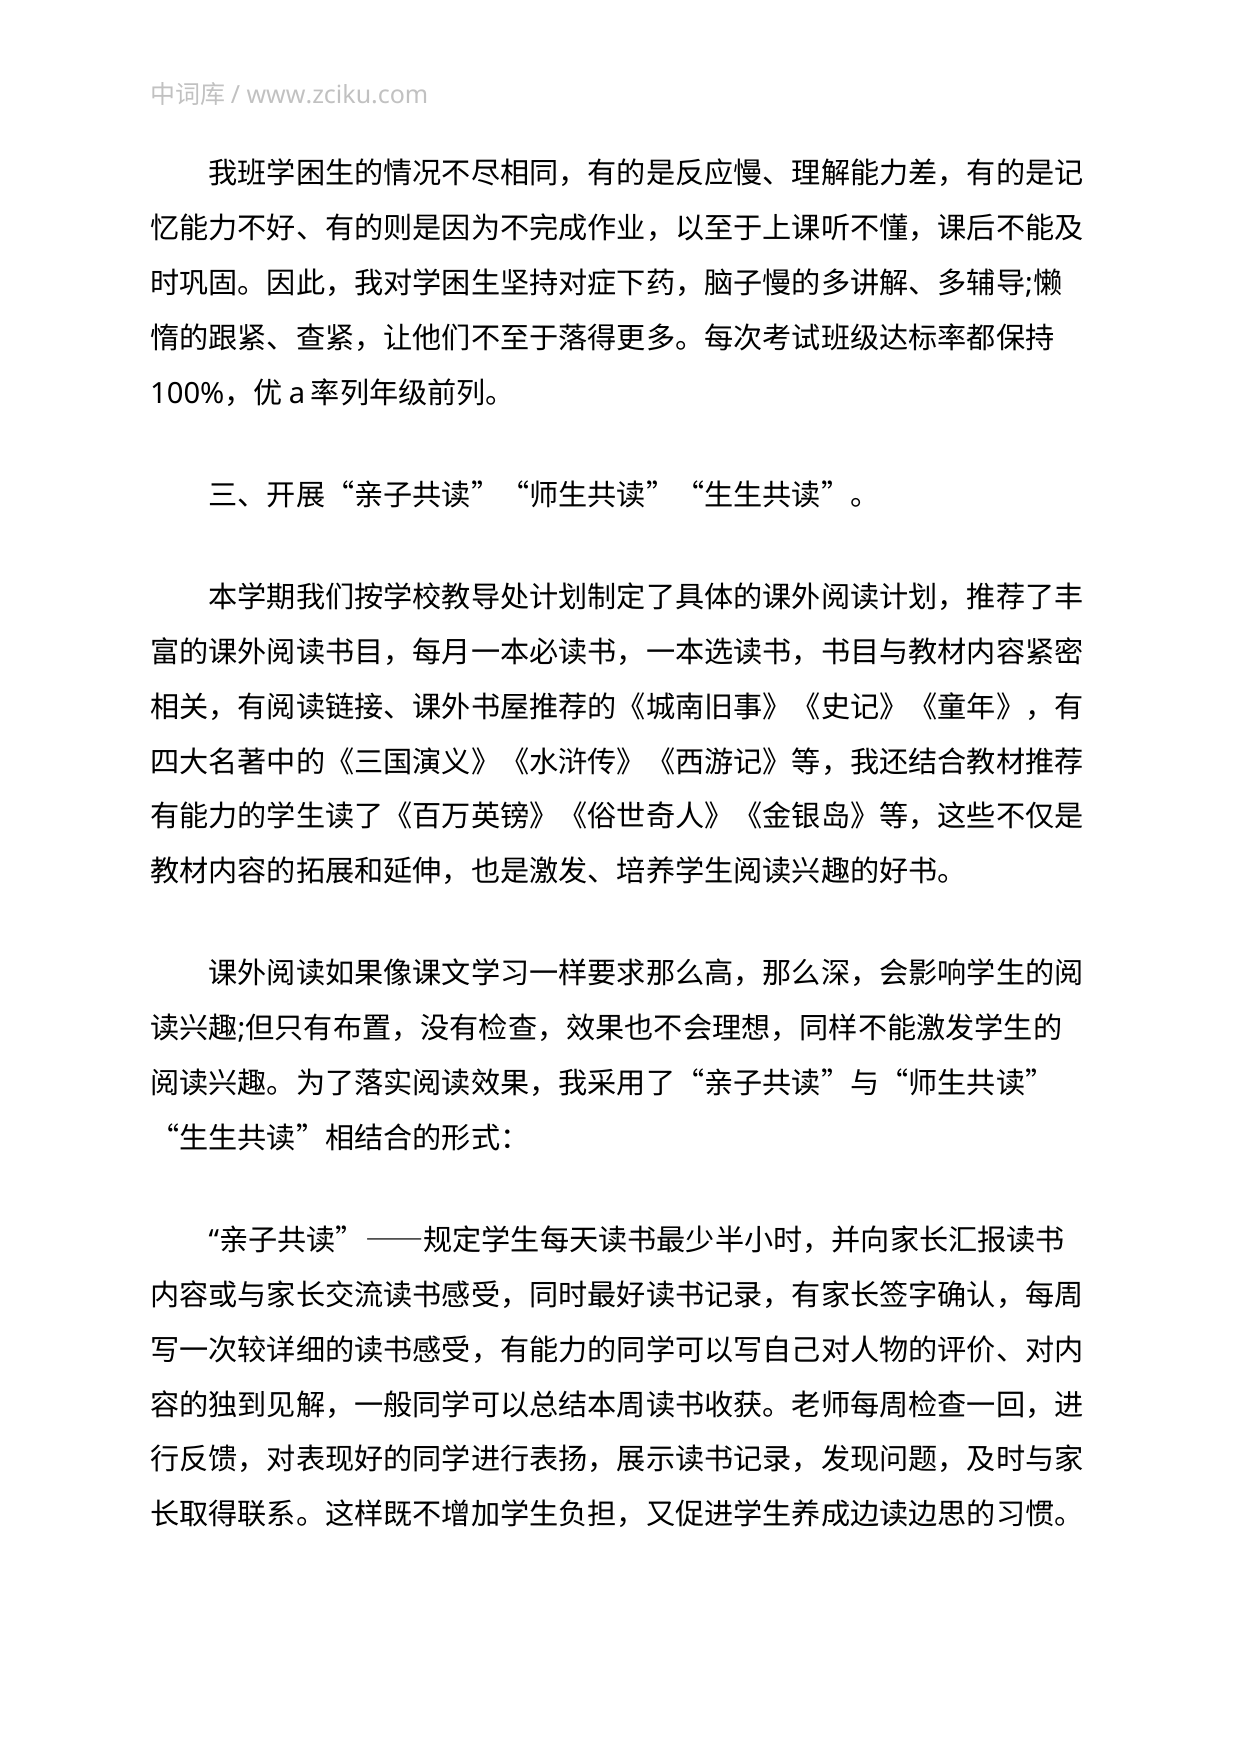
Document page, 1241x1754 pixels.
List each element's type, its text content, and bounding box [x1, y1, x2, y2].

text “亲子共读”——规定学生每天读书最少半小时，并向家长汇报读书内容或与家长交流读书感受，同时最好读书记录，有家长签字确认，每周写一次较详细的读书感受，有能力的同学可以写自己对人物的评价、对内容的独到见解，一般同学可以总结本周读书收获。老师每周检查一回，进行反馈，对表现好的同学进行表扬，展示读书记录，发现问题，及时与家长取得联系。这样既不增加学生负担，又促进学生养成边读边思的习惯。 [150, 1216, 1090, 1533]
text 本学期我们按学校教导处计划制定了具体的课外阅读计划，推荐了丰富的课外阅读书目，每月一本必读书，一本选读书，书目与教材内容紧密相关，有阅读链接、课外书屋推荐的《城南旧事》《史记》《童年》，有四大名著中的《三国演义》《水浒传》《西游记》等，我还结合教材推荐有能力的学生读了《百万英镑》《俗世奇人》《金银岛》等，这些不仅是教材内容的拓展和延伸，也是激发、培养学生阅读兴趣的好书。 [150, 573, 1090, 890]
text 我班学困生的情况不尽相同，有的是反应慢、理解能力差，有的是记忆能力不好、有的则是因为不完成作业，以至于上课听不懂，课后不能及时巩固。因此，我对学困生坚持对症下药，脑子慢的多讲解、多辅导;懒惰的跟紧、查紧，让他们不至于落得更多。每次考试班级达标率都保持100%，优a率列年级前列。 [150, 150, 1090, 412]
text 三、开展“亲子共读”“师生共读”“生生共读”。 [150, 472, 1090, 514]
text 课外阅读如果像课文学习一样要求那么高，那么深，会影响学生的阅读兴趣;但只有布置，没有检查，效果也不会理想，同样不能激发学生的阅读兴趣。为了落实阅读效果，我采用了“亲子共读”与“师生共读”“生生共读”相结合的形式： [150, 950, 1090, 1157]
